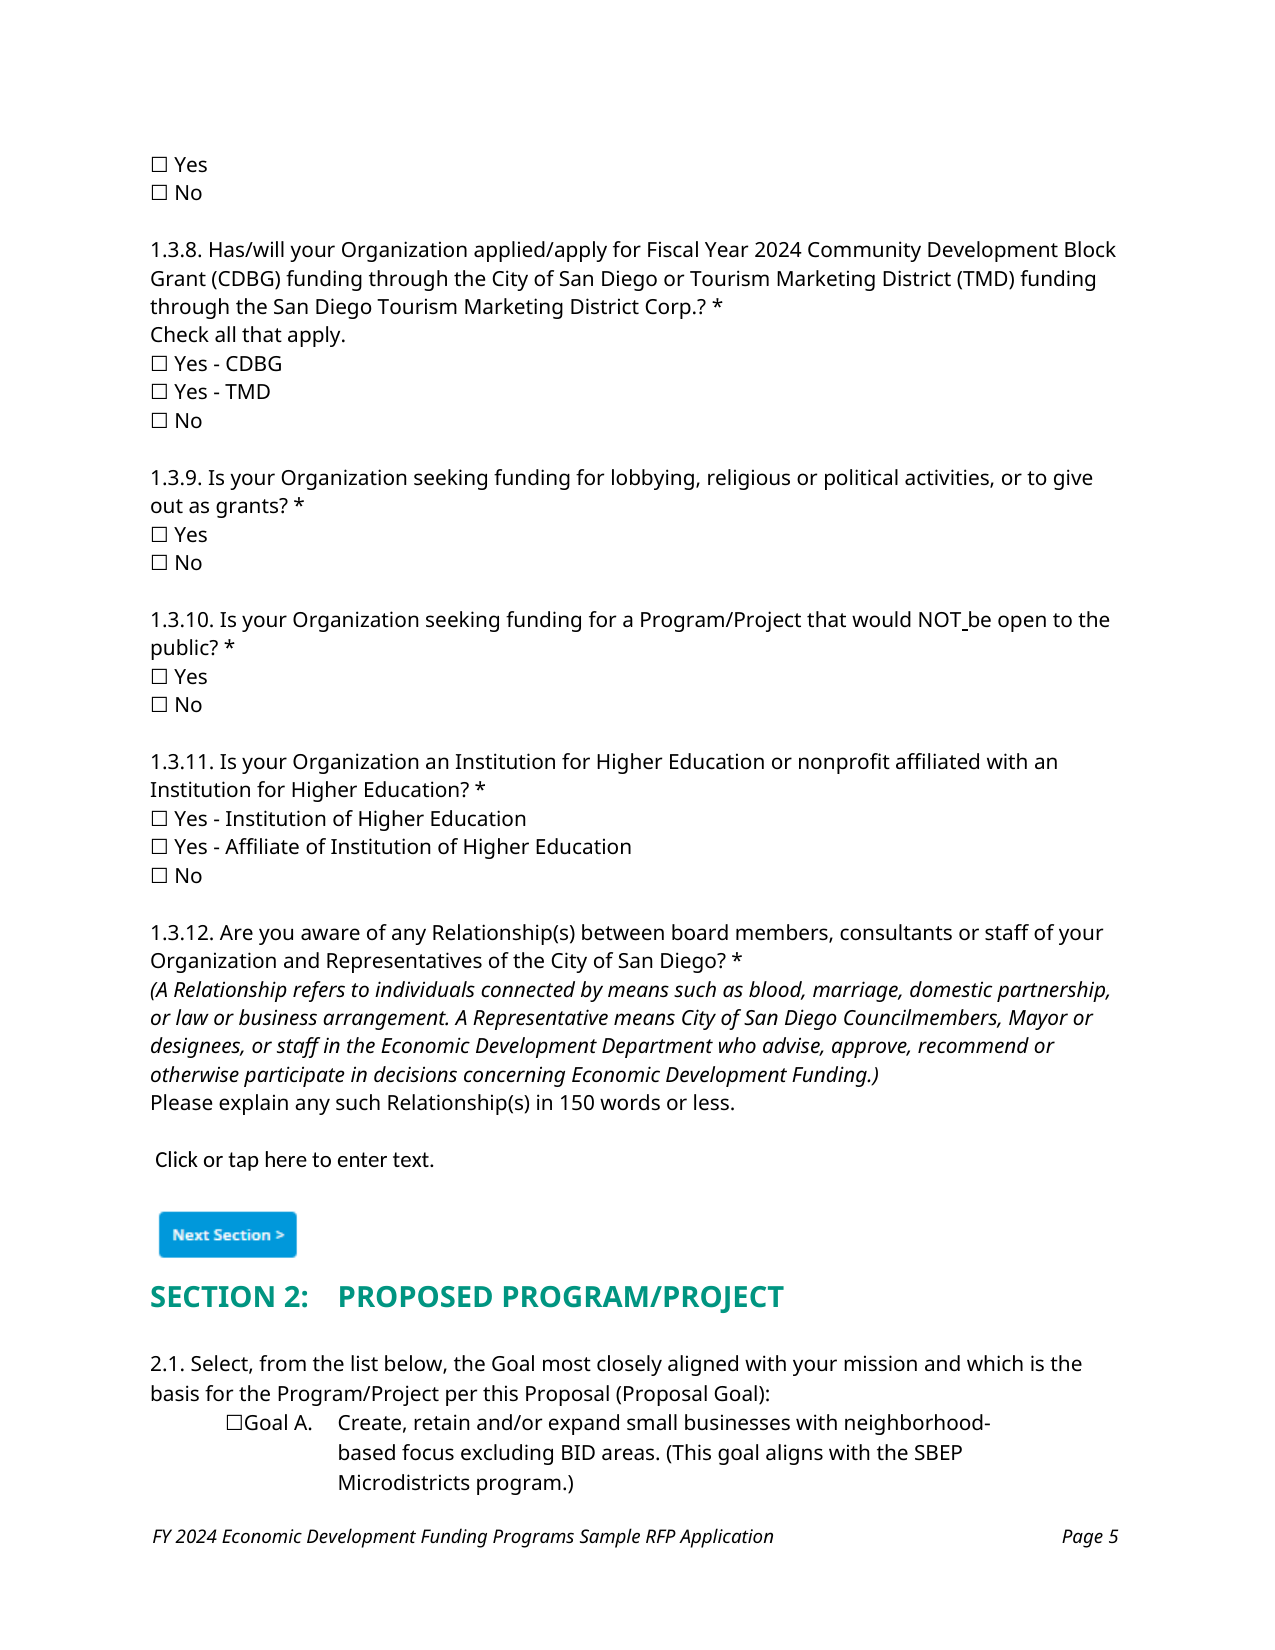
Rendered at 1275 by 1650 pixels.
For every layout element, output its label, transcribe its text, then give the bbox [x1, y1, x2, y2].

text Yes [150, 520, 1125, 548]
text 1.3.12. Are you aware of any Relationship(s) between board members, consultants or staff of your Organization and Representatives of the City of San Diego? * (A Relationship refers to individuals connected by means such as blood, marriage, domestic partnership, or law or business arrangement. A Representative means City of San Diego Councilmembers, Mayor or designees, or staff in the Economic Development Department who advise, approve, recommend or otherwise participate in decisions concerning Economic Development Funding.) [150, 918, 1125, 1088]
list SECTION 2: PROPOSED PROGRAM/PROJECT [150, 1276, 1087, 1316]
text No [150, 178, 1125, 207]
text Yes - CDBG [150, 349, 1125, 377]
subtitle 2.1. Select, from the list below, the Goal most closely aligned with your mission and which is the basis for the Program/Project per this Proposal (Proposal Goal): [150, 1349, 1125, 1407]
text Yes - TMD [150, 377, 1125, 406]
text Please explain any such Relationship(s) in 150 words or less. [150, 1088, 1125, 1145]
picture [150, 1201, 308, 1277]
text No [150, 690, 1125, 719]
text 1.3.11. Is your Organization an Institution for Higher Education or nonprofit affiliated with an Institution for Higher Education? * [150, 747, 1125, 804]
text 1.3.9. Is your Organization seeking funding for lobbying, religious or political activities, or to give out as grants? * [150, 463, 1125, 520]
text Yes [150, 150, 1125, 178]
text No [150, 548, 1125, 577]
text No [150, 861, 1125, 889]
text 1.3.10. Is your Organization seeking funding for a Program/Project that would NOT be open to the public? * [150, 605, 1125, 662]
text Yes - Institution of Higher Education [150, 804, 1125, 832]
subtitle Goal A. Create, retain and/or expand small businesses with neighborhood-based focus excluding BID areas. (This goal aligns with the SBEP Microdistricts program.) [225, 1408, 1050, 1497]
text Yes - Affiliate of Institution of Higher Education [150, 832, 1125, 861]
text Check all that apply. [150, 321, 1125, 349]
text No [150, 406, 1125, 434]
text Yes [150, 662, 1125, 690]
text 1.3.8. Has/will your Organization applied/apply for Fiscal Year 2024 Community Development Block Grant (CDBG) funding through the City of San Diego or Tourism Marketing District (TMD) funding through the San Diego Tourism Marketing District Corp.? * [150, 235, 1125, 321]
